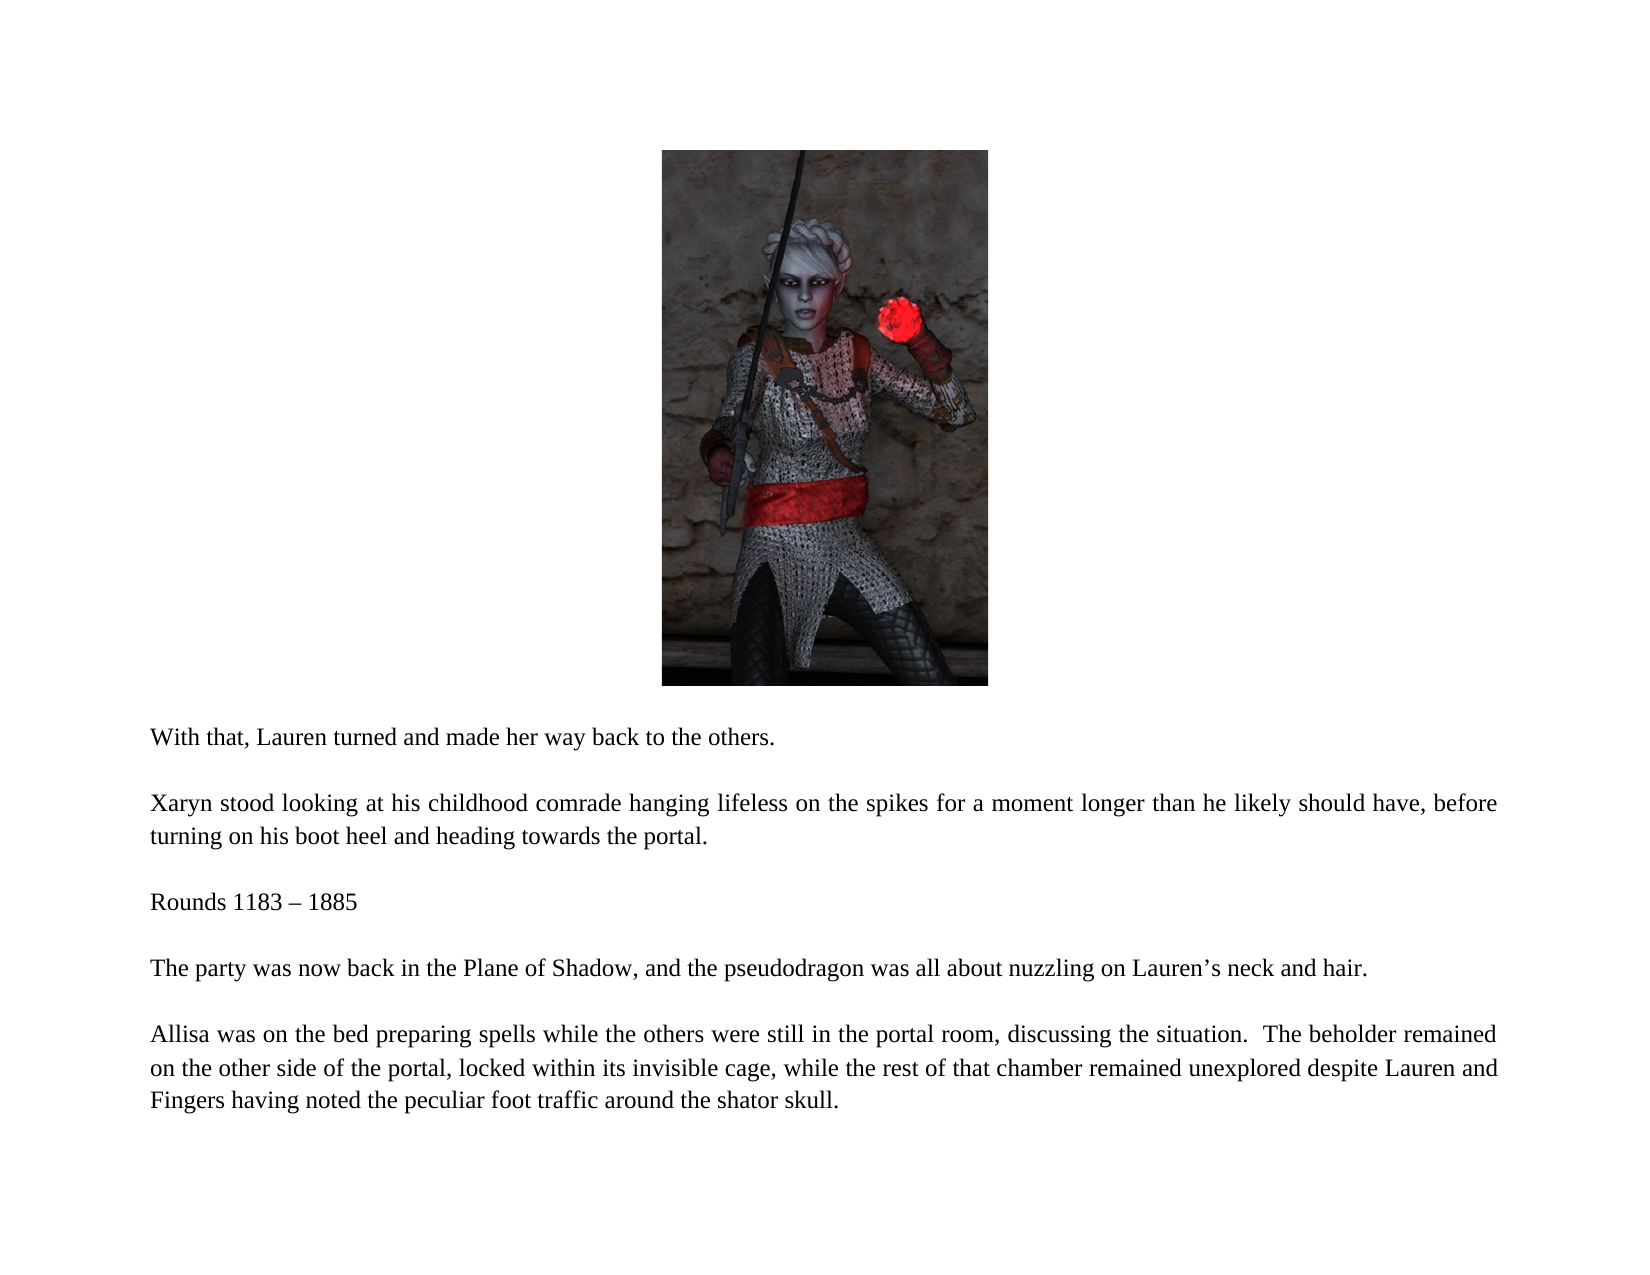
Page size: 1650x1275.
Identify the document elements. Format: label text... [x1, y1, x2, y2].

text With that, Lauren turned and made her way back to the others. [150, 722, 1500, 751]
text Rounds 1183 – 1885 [150, 887, 1500, 916]
picture [661, 150, 989, 686]
text The party was now back in the Plane of Shadow, and the pseudodragon was all about nuzzling on Lauren’s neck and hair. [150, 953, 1500, 982]
text Xaryn stood looking at his childhood comrade hanging lifeless on the spikes for a moment longer than he likely should have, before turning on his boot heel and heading towards the portal. [150, 788, 1500, 850]
text Allisa was on the bed preparing spells while the others were still in the portal room, discussing the situation. The beholder remained on the other side of the portal, locked within its invisible cage, while the rest of that chamber remained unexplored despite Lauren and Fingers having noted the peculiar foot traffic around the shator skull. [150, 1019, 1500, 1114]
